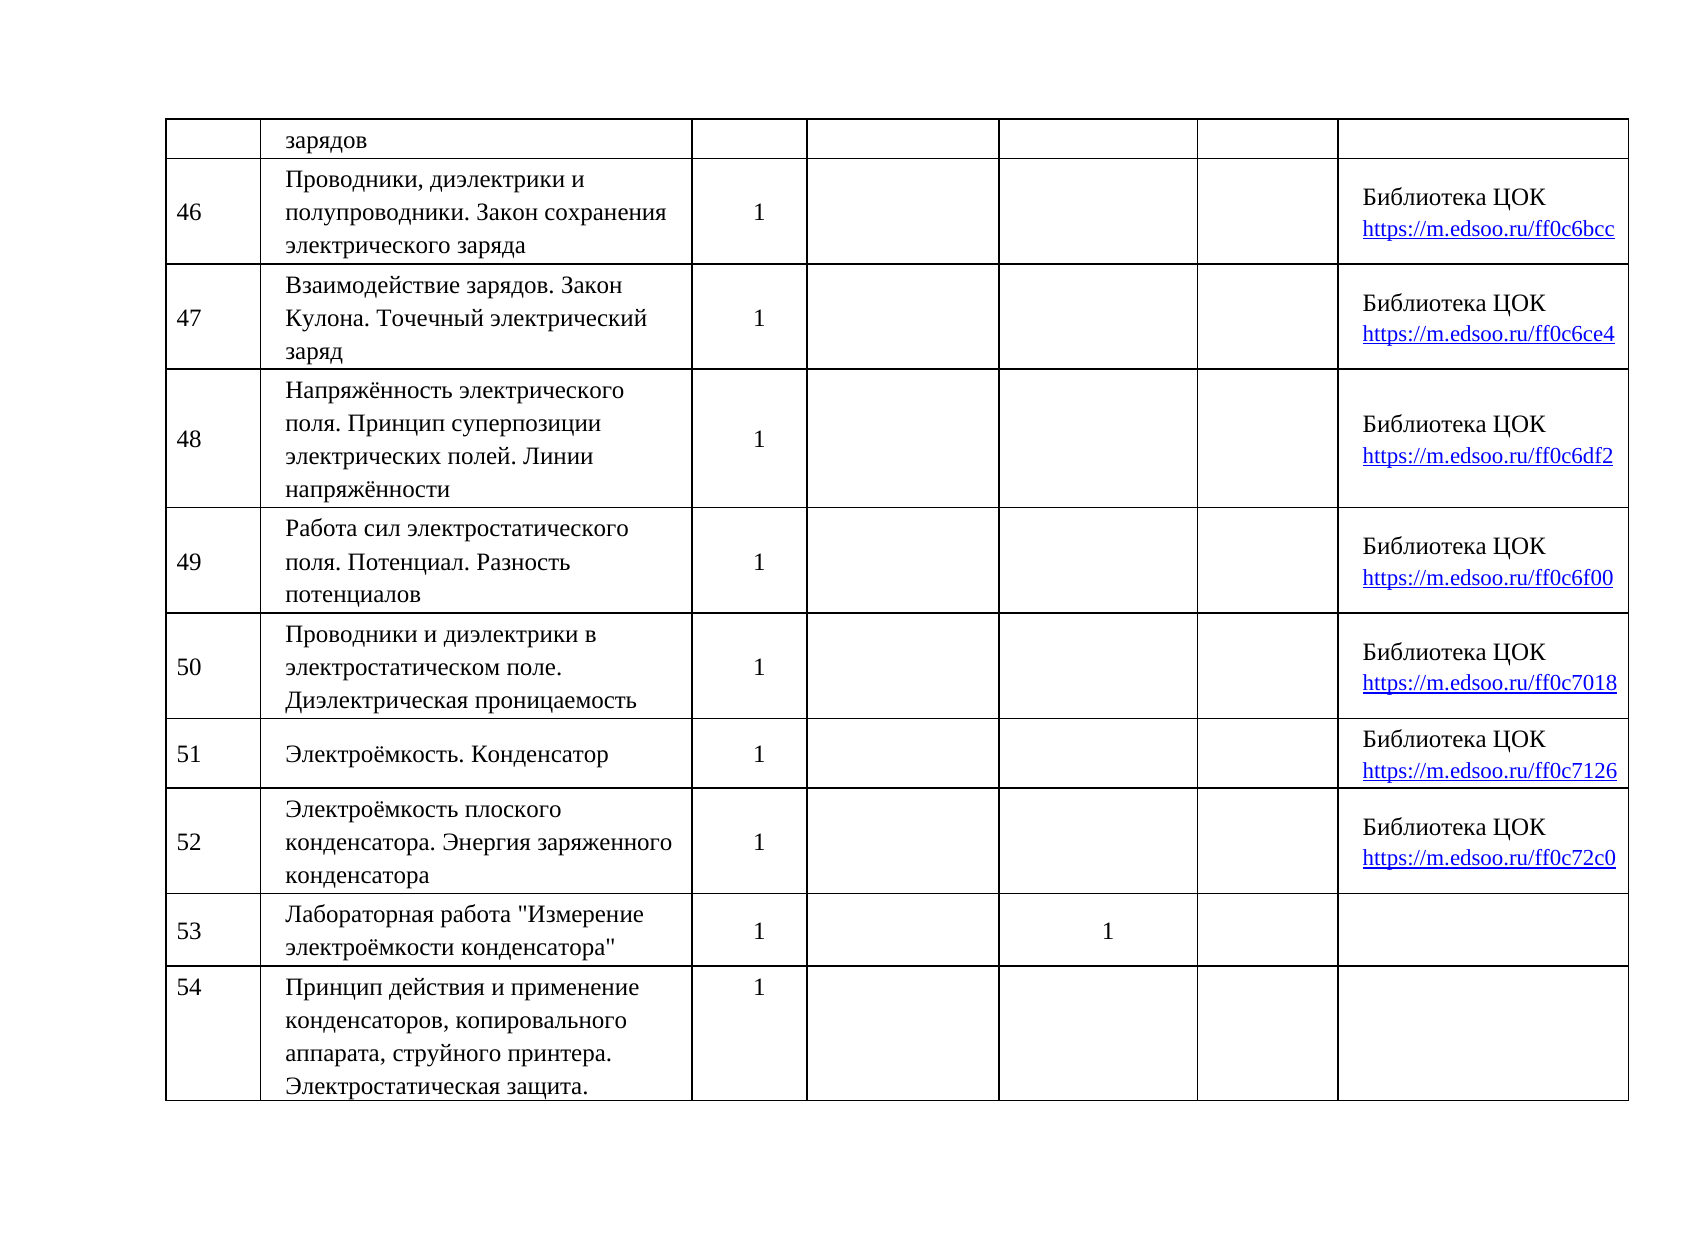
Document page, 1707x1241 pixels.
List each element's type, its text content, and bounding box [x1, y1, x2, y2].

table_cell [1198, 508, 1337, 612]
table_cell [1198, 614, 1337, 718]
table_cell 52 [167, 789, 260, 893]
table_cell 1 [693, 508, 806, 612]
table_cell Библиотека ЦОК https://m.edsoo.ru/ff0c72c0 [1339, 789, 1628, 893]
table_cell [1339, 967, 1628, 1099]
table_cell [1339, 120, 1628, 157]
table_cell Проводники и диэлектрики в электростатическом поле. Диэлектрическая проницаемость [261, 614, 691, 718]
table_cell [1000, 508, 1197, 612]
table_cell [808, 120, 998, 157]
table_cell Работа сил электростатического поля. Потенциал. Разность потенциалов [261, 508, 691, 612]
table_cell [1000, 370, 1197, 507]
table_cell [1198, 789, 1337, 893]
table_cell [808, 789, 998, 893]
table_cell 53 [167, 894, 260, 965]
table_cell 1 [693, 967, 806, 1099]
table_cell 1 [1000, 894, 1197, 965]
table_cell [1000, 614, 1197, 718]
table_cell 50 [167, 614, 260, 718]
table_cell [1339, 159, 1628, 263]
table_cell 54 [167, 967, 260, 1099]
table_cell [808, 508, 998, 612]
table_cell [1198, 159, 1337, 263]
table_cell [1198, 719, 1337, 787]
table_cell Лабораторная работа "Измерение электроёмкости конденсатора" [261, 894, 691, 965]
table_cell Напряжённость электрического поля. Принцип суперпозиции электрических полей. Линии напряжённости [261, 370, 691, 507]
table_cell [808, 159, 998, 263]
table_cell [1000, 159, 1197, 263]
table_cell 1 [693, 120, 806, 157]
table_cell [1000, 967, 1197, 1099]
table_cell 1 [693, 370, 806, 507]
table_cell [1000, 789, 1197, 893]
table_cell [808, 894, 998, 965]
table_cell 48 [167, 370, 260, 507]
table_cell [808, 265, 998, 368]
table_cell [1000, 719, 1197, 787]
table_cell 1 [693, 159, 806, 263]
table_cell Проводники, диэлектрики и полупроводники. Закон сохранения электрического заряда [261, 159, 691, 263]
table_cell 46 [167, 159, 260, 263]
table_cell [1198, 370, 1337, 507]
table_cell [1198, 265, 1337, 368]
table_cell [808, 614, 998, 718]
table_cell Взаимодействие зарядов. Закон Кулона. Точечный электрический заряд [261, 265, 691, 368]
table_cell [808, 719, 998, 787]
table_cell [1000, 120, 1197, 157]
table_cell 47 [167, 265, 260, 368]
table_cell Библиотека ЦОК https://m.edsoo.ru/ff0c6df2 [1339, 370, 1628, 507]
table_cell [1339, 894, 1628, 965]
table_cell [1000, 265, 1197, 368]
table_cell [261, 120, 691, 157]
table_cell Библиотека ЦОК https://m.edsoo.ru/ff0c7126 [1339, 719, 1628, 787]
table_cell 1 [693, 614, 806, 718]
table_cell [808, 967, 998, 1099]
table_cell 1 [693, 265, 806, 368]
table_cell Электроёмкость. Конденсатор [261, 719, 691, 787]
table_cell [1198, 967, 1337, 1099]
table_cell Электроёмкость плоского конденсатора. Энергия заряженного конденсатора [261, 789, 691, 893]
table_cell 51 [167, 719, 260, 787]
table_cell Библиотека ЦОК https://m.edsoo.ru/ff0c7018 [1339, 614, 1628, 718]
table_cell Библиотека ЦОК https://m.edsoo.ru/ff0c6f00 [1339, 508, 1628, 612]
table_cell [1198, 894, 1337, 965]
table_cell 1 [693, 789, 806, 893]
table_cell [808, 370, 998, 507]
table_cell 1 [693, 894, 806, 965]
table_cell Библиотека ЦОК https://m.edsoo.ru/ff0c6ce4 [1339, 265, 1628, 368]
table_cell [1198, 120, 1337, 157]
table_cell 45 [167, 120, 260, 157]
table_cell 1 [693, 719, 806, 787]
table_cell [261, 967, 691, 1099]
table_cell 49 [167, 508, 260, 612]
